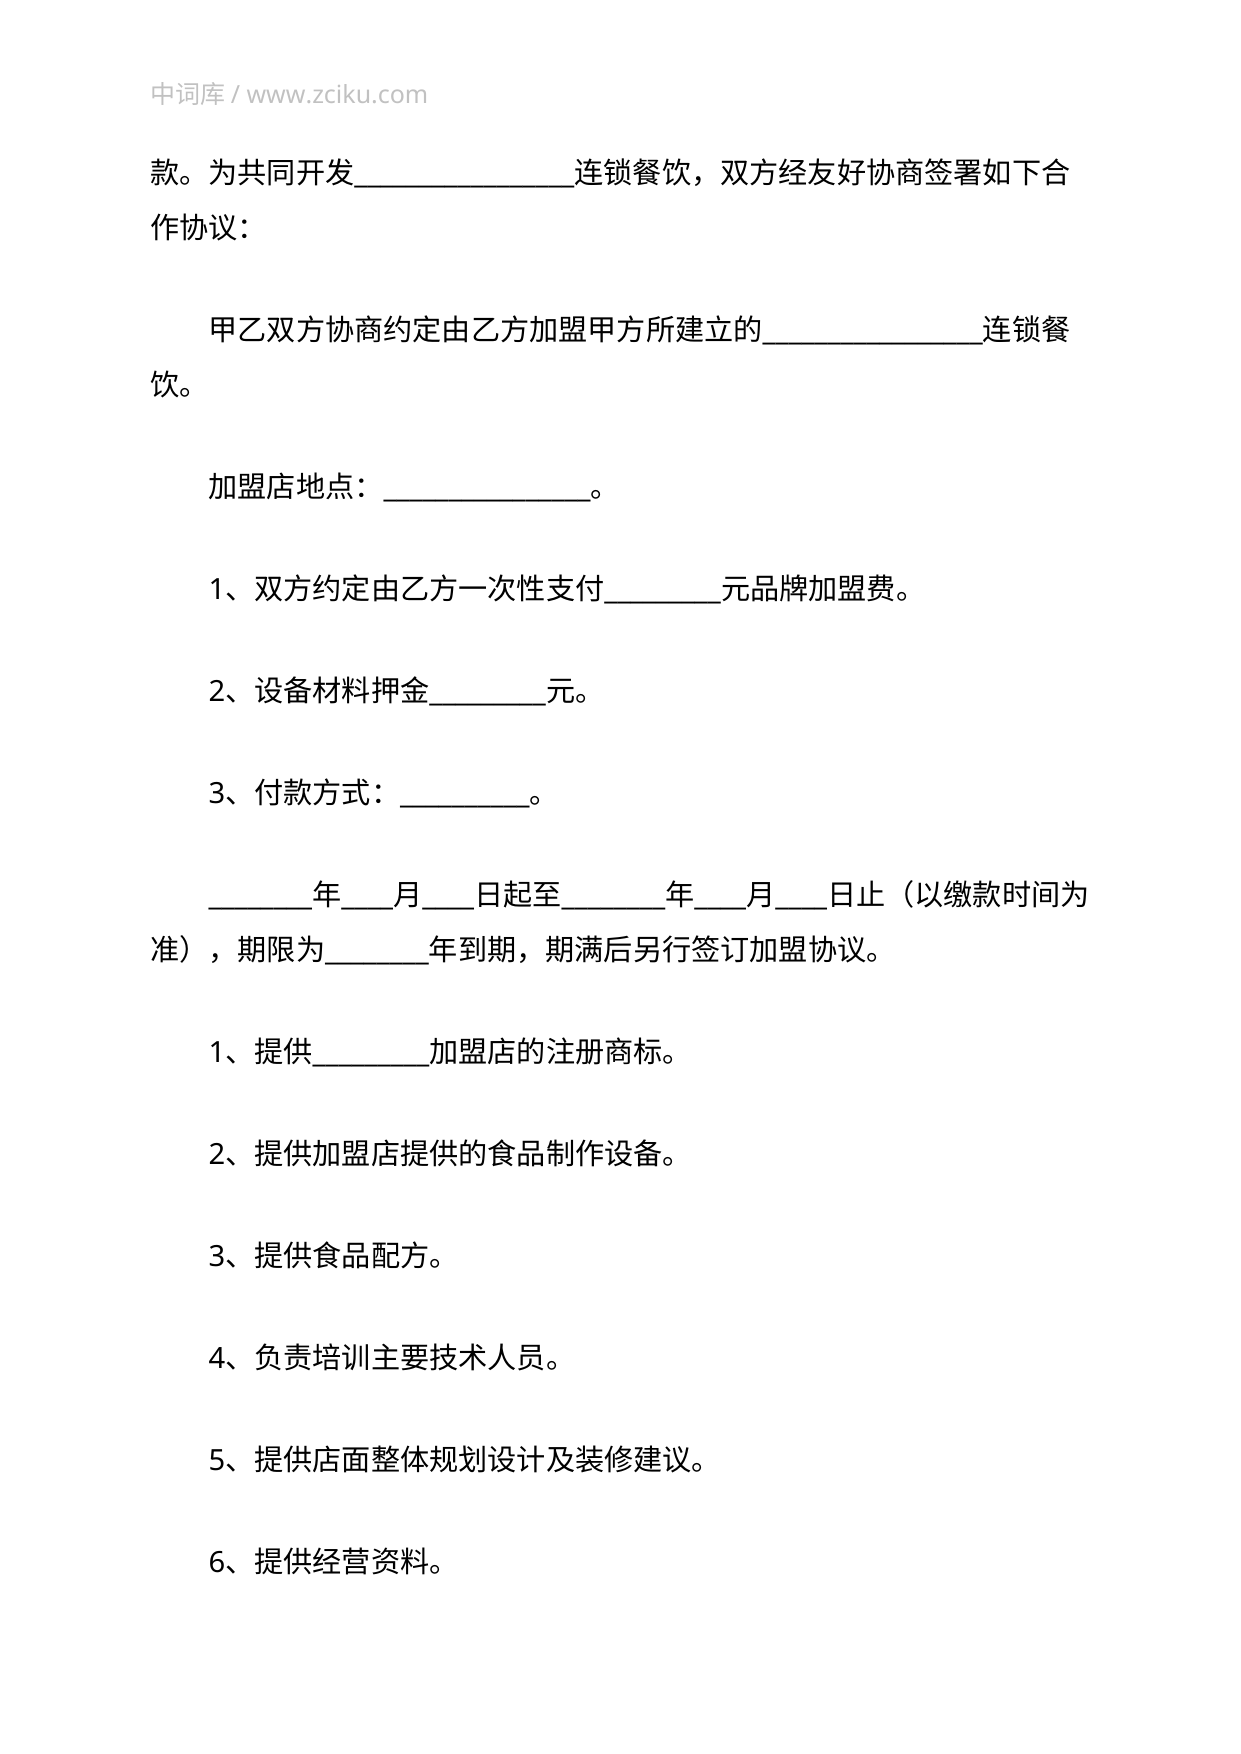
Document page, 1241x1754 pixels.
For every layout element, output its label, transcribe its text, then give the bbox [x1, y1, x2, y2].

text 6、提供经营资料。 [150, 1538, 1090, 1581]
text 4、负责培训主要技术人员。 [150, 1334, 1090, 1377]
text ________年____月____日起至________年____月____日止（以缴款时间为准），期限为________年到期，期满后另行签订加盟协议。 [150, 871, 1090, 969]
text 5、提供店面整体规划设计及装修建议。 [150, 1436, 1090, 1479]
text 加盟店地点：________________。 [150, 463, 1090, 506]
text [150, 150, 1090, 247]
text 2、设备材料押金_________元。 [150, 667, 1090, 710]
text 3、付款方式：__________。 [150, 769, 1090, 812]
text 3、提供食品配方。 [150, 1232, 1090, 1275]
text 甲乙双方协商约定由乙方加盟甲方所建立的_________________连锁餐饮。 [150, 307, 1090, 404]
text 2、提供加盟店提供的食品制作设备。 [150, 1130, 1090, 1173]
text 1、双方约定由乙方一次性支付_________元品牌加盟费。 [150, 566, 1090, 608]
text 1、提供_________加盟店的注册商标。 [150, 1028, 1090, 1071]
